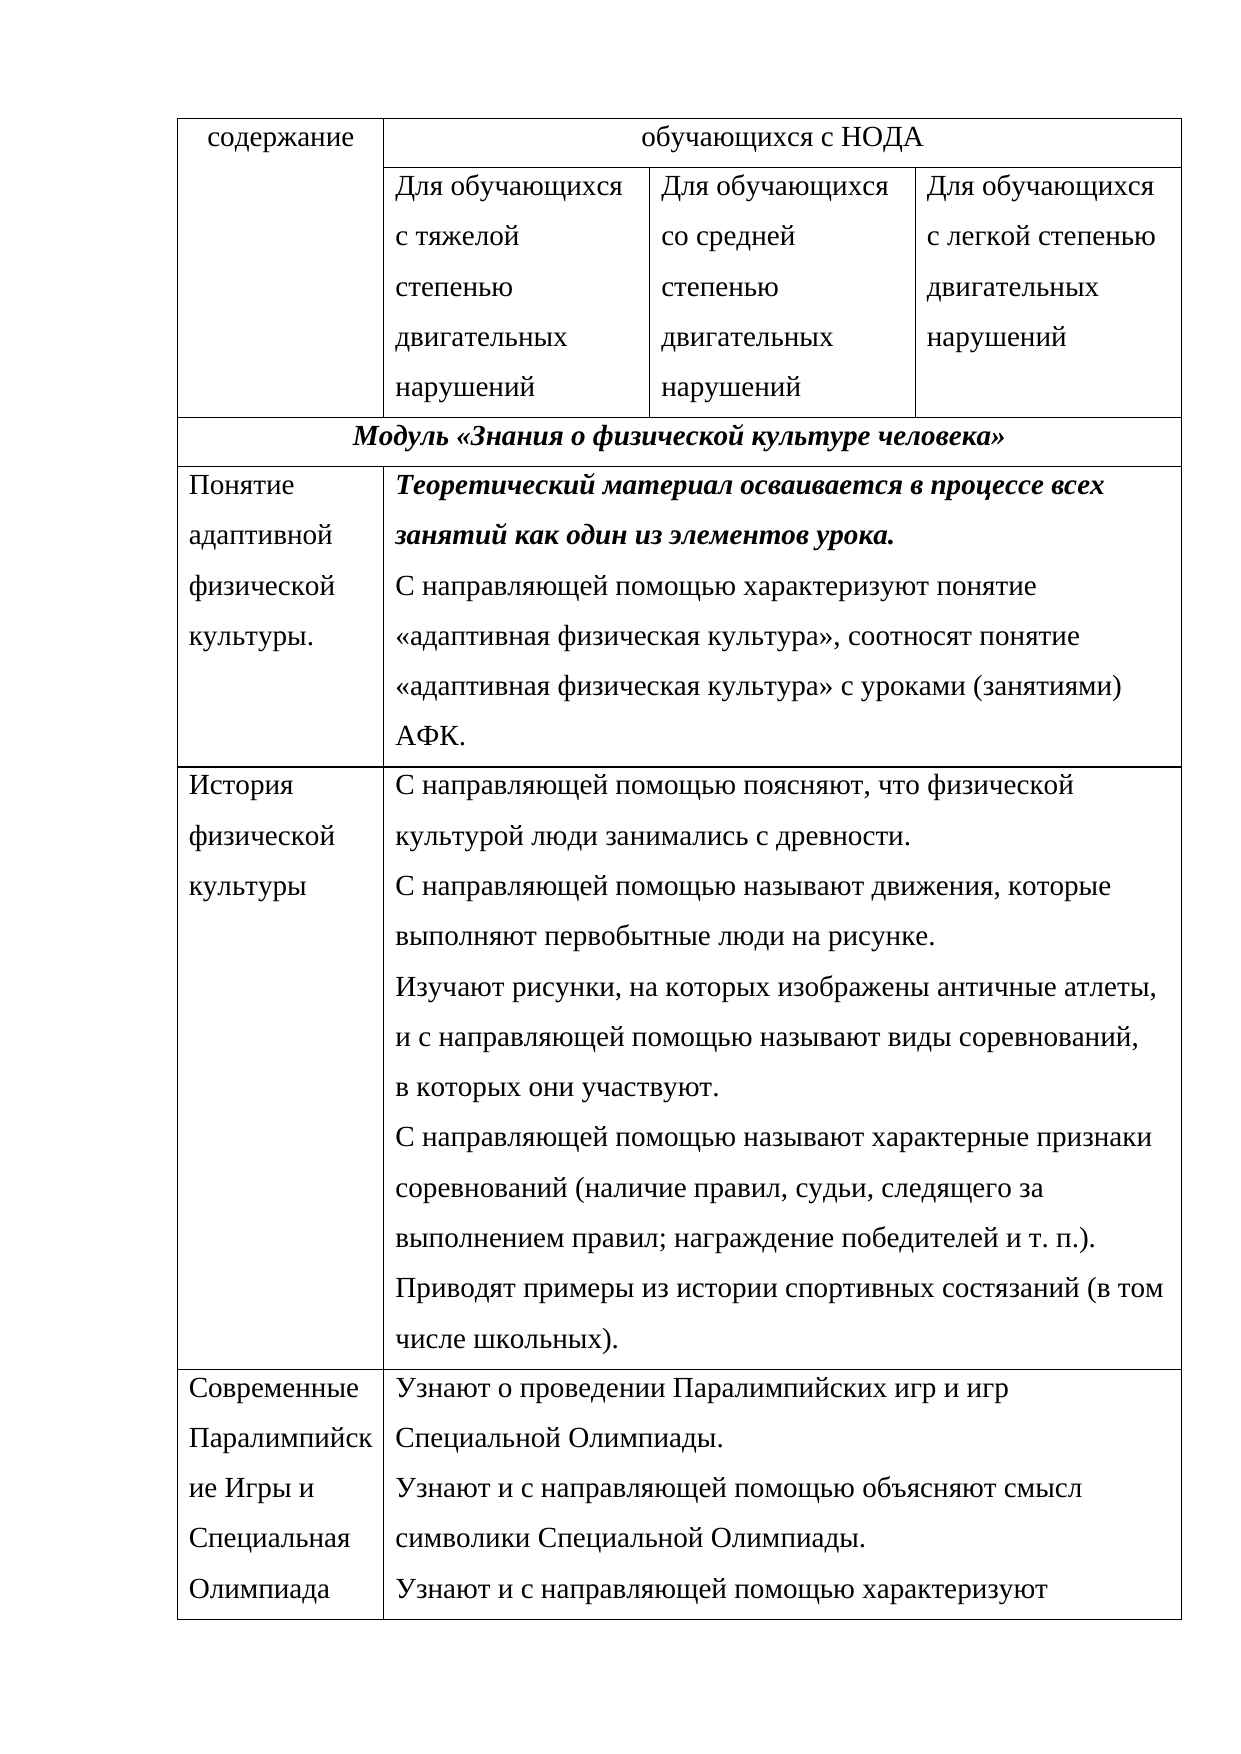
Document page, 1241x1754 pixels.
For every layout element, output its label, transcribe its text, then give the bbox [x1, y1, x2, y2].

table_header Тема, содержание [178, 119, 383, 417]
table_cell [178, 1370, 383, 1619]
table_cell История физической культуры [178, 768, 383, 1369]
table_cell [384, 1370, 1181, 1619]
table_cell С направляющей помощью поясняют, что физической культурой люди занимались с древности. С направляющей помощью называют движения, которые выполняют первобытные люди на рисунке. Изучают рисунки, на которых изображены античные атлеты, и с направляющей помощью называют виды соревнований, в которых они участвуют. С направляющей помощью называют характерные признаки соревнований (наличие правил, судьи, следящего за выполнением правил; награждение победителей и т. п.). Приводят примеры из истории спортивных состязаний (в том числе школьных). [384, 768, 1181, 1369]
table_cell Теоретический материал осваивается в процессе всех занятий как один из элементов урока. С направляющей помощью характеризуют понятие «адаптивная физическая культура», соотносят понятие «адаптивная физическая культура» с уроками (занятиями) АФК. [384, 467, 1181, 766]
table_cell Для обучающихся с тяжелой степенью двигательных нарушений [384, 168, 649, 417]
table_cell Для обучающихся со средней степенью двигательных нарушений [650, 168, 915, 417]
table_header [384, 119, 1181, 167]
table_cell Понятие адаптивной физической культуры. [178, 467, 383, 766]
table_cell Для обучающихся с легкой степенью двигательных нарушений [916, 168, 1181, 417]
table_cell Модуль «Знания о физической культуре человека» [178, 418, 1181, 466]
